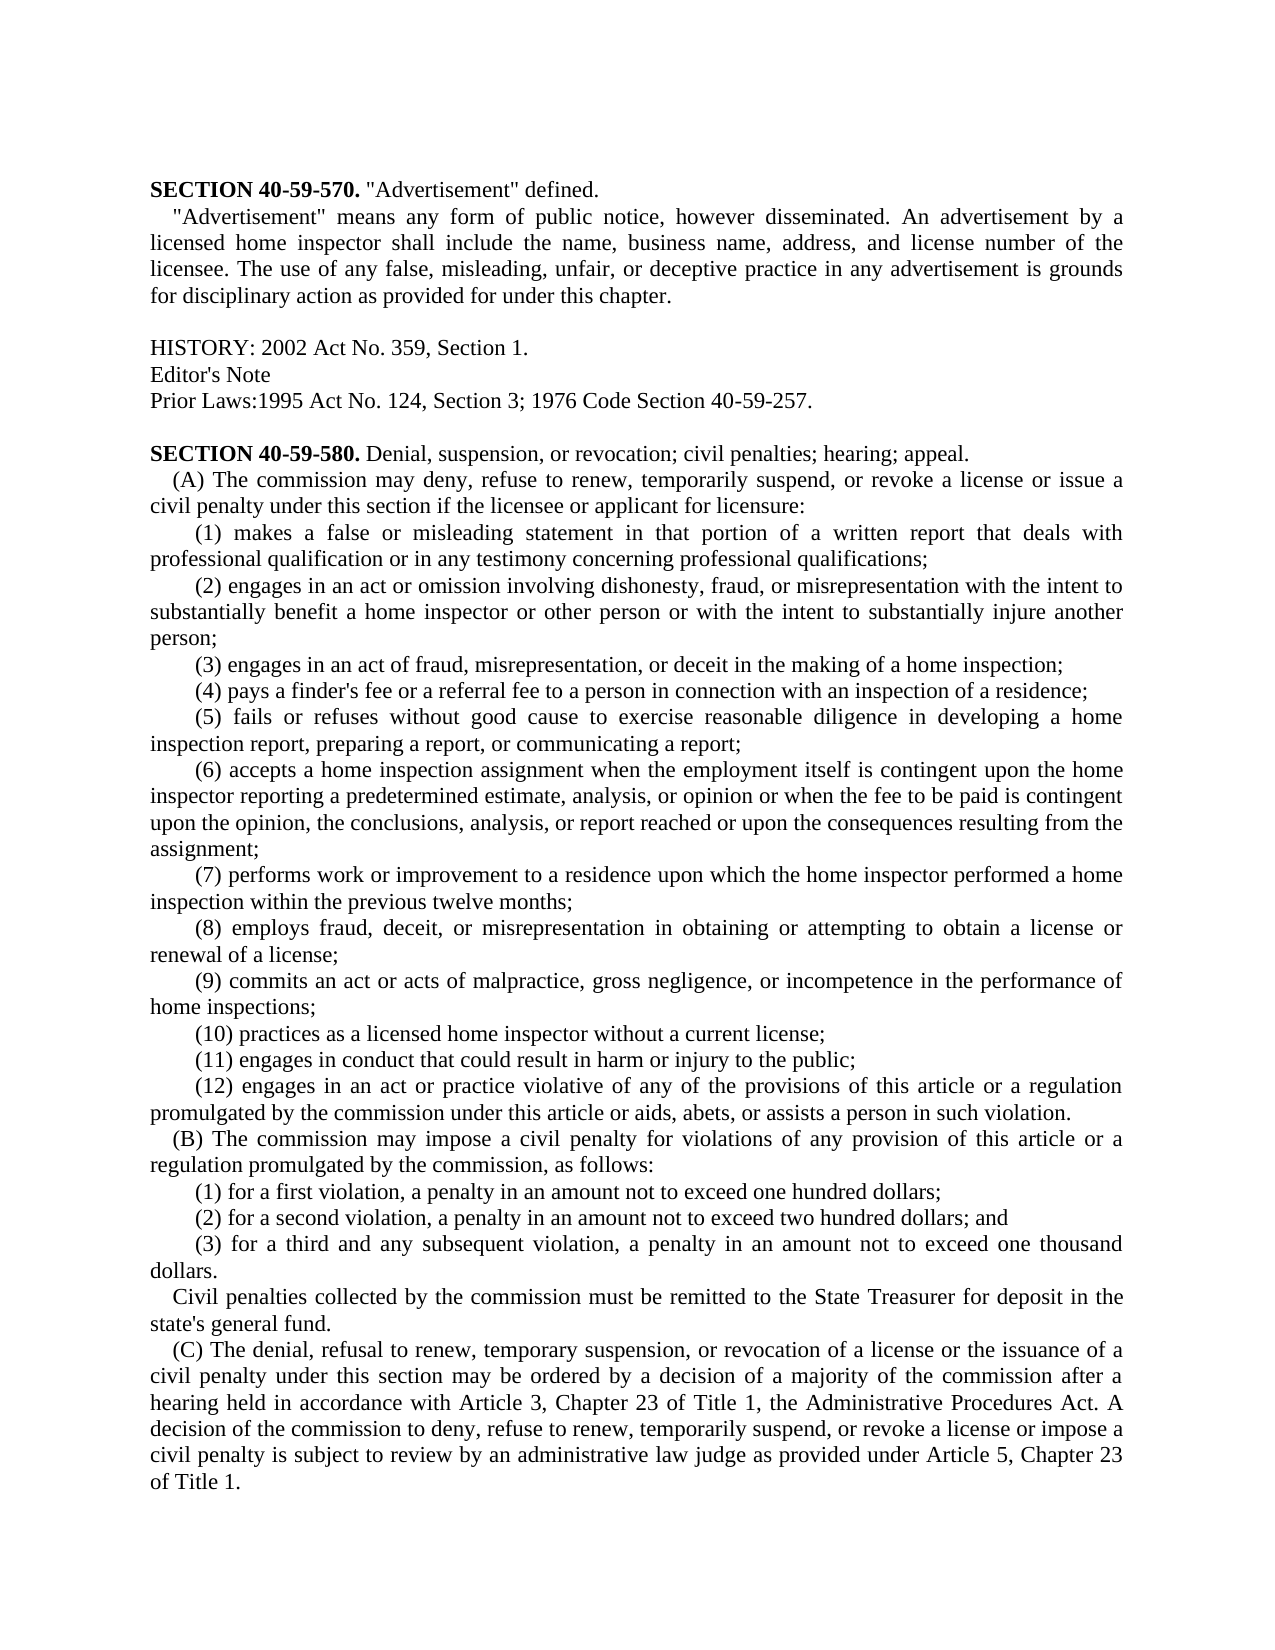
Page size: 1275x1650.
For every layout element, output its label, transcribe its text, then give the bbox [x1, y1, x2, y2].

text Editor's Note [150, 361, 1125, 387]
text Prior Laws:1995 Act No. 124, Section 3; 1976 Code Section 40-59-257. [150, 387, 1125, 413]
text (3) for a third and any subsequent violation, a penalty in an amount not to exceed one thousand dollars. [150, 1231, 1125, 1283]
text (7) performs work or improvement to a residence upon which the home inspector performed a home inspection within the previous twelve months; [150, 862, 1125, 914]
text (4) pays a finder's fee or a referral fee to a person in connection with an inspection of a residence; [150, 677, 1125, 703]
text (6) accepts a home inspection assignment when the employment itself is contingent upon the home inspector reporting a predetermined estimate, analysis, or opinion or when the fee to be paid is contingent upon the opinion, the conclusions, analysis, or report reached or upon the consequences resulting from the assignment; [150, 756, 1125, 862]
text SECTION 40-59-570. "Advertisement" defined. [150, 176, 1125, 203]
text (12) engages in an act or practice violative of any of the provisions of this article or a regulation promulgated by the commission under this article or aids, abets, or assists a person in such violation. [150, 1072, 1125, 1125]
text (9) commits an act or acts of malpractice, gross negligence, or incompetence in the performance of home inspections; [150, 967, 1125, 1020]
text (2) engages in an act or omission involving dishonesty, fraud, or misrepresentation with the intent to substantially benefit a home inspector or other person or with the intent to substantially injure another person; [150, 572, 1125, 651]
text (10) practices as a licensed home inspector without a current license; [150, 1020, 1125, 1046]
text (B) The commission may impose a civil penalty for violations of any provision of this article or a regulation promulgated by the commission, as follows: [150, 1125, 1125, 1178]
text (8) employs fraud, deceit, or misrepresentation in obtaining or attempting to obtain a license or renewal of a license; [150, 914, 1125, 967]
text SECTION 40-59-580. Denial, suspension, or revocation; civil penalties; hearing; appeal. [150, 440, 1125, 466]
text (2) for a second violation, a penalty in an amount not to exceed two hundred dollars; and [150, 1204, 1125, 1231]
text (A) The commission may deny, refuse to renew, temporarily suspend, or revoke a license or issue a civil penalty under this section if the licensee or applicant for licensure: [150, 466, 1125, 519]
text (1) makes a false or misleading statement in that portion of a written report that deals with professional qualification or in any testimony concerning professional qualifications; [150, 519, 1125, 572]
text (3) engages in an act of fraud, misrepresentation, or deceit in the making of a home inspection; [150, 651, 1125, 677]
text HISTORY: 2002 Act No. 359, Section 1. [150, 334, 1125, 361]
text (C) The denial, refusal to renew, temporary suspension, or revocation of a license or the issuance of a civil penalty under this section may be ordered by a decision of a majority of the commission after a hearing held in accordance with Article 3, Chapter 23 of Title 1, the Administrative Procedures Act. A decision of the commission to deny, refuse to renew, temporarily suspend, or revoke a license or impose a civil penalty is subject to review by an administrative law judge as provided under Article 5, Chapter 23 of Title 1. [150, 1336, 1125, 1494]
text (5) fails or refuses without good cause to exercise reasonable diligence in developing a home inspection report, preparing a report, or communicating a report; [150, 703, 1125, 756]
text Civil penalties collected by the commission must be remitted to the State Treasurer for deposit in the state's general fund. [150, 1283, 1125, 1336]
text (11) engages in conduct that could result in harm or injury to the public; [150, 1046, 1125, 1072]
text "Advertisement" means any form of public notice, however disseminated. An advertisement by a licensed home inspector shall include the name, business name, address, and license number of the licensee. The use of any false, misleading, unfair, or deceptive practice in any advertisement is grounds for disciplinary action as provided for under this chapter. [150, 203, 1125, 308]
text (1) for a first violation, a penalty in an amount not to exceed one hundred dollars; [150, 1178, 1125, 1204]
